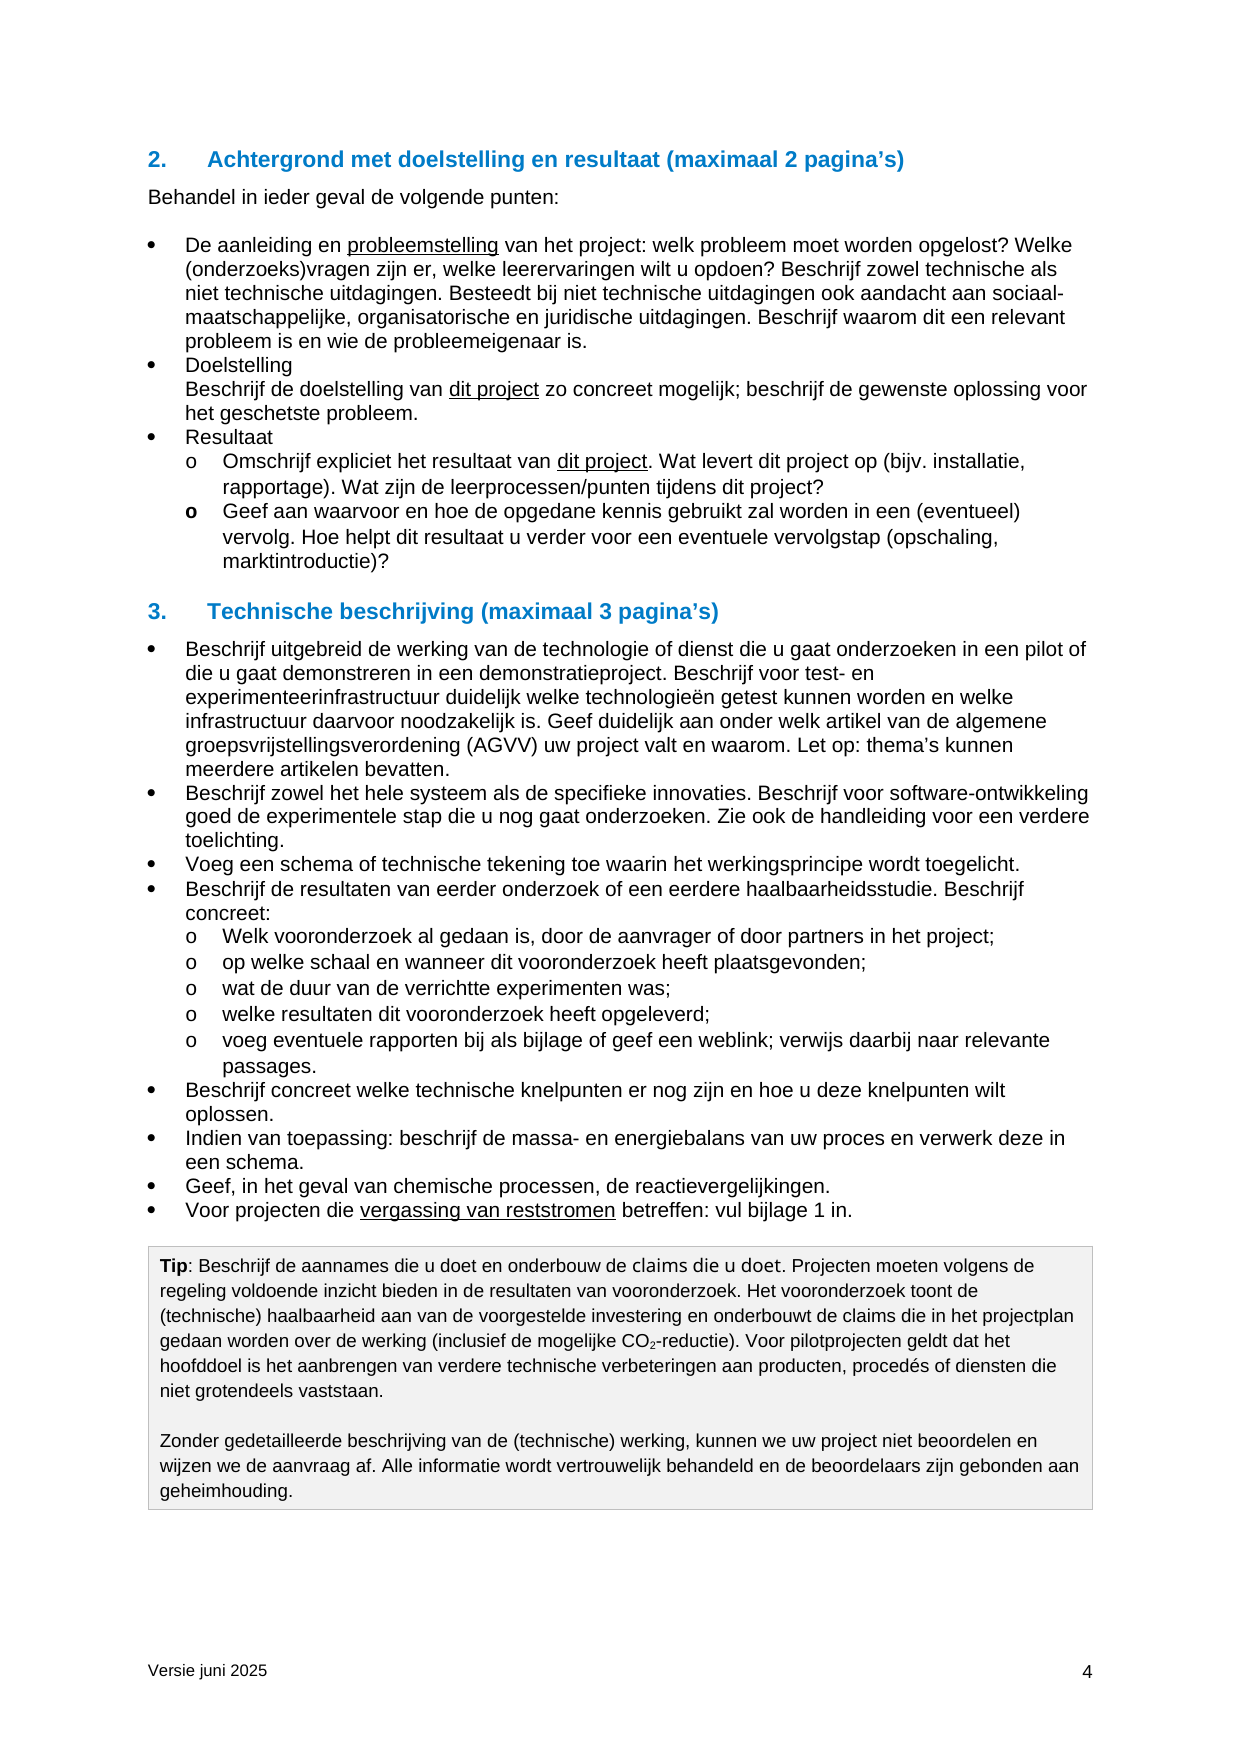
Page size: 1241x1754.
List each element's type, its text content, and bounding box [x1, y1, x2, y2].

list welke resultaten dit vooronderzoek heeft opgeleverd; [185, 1002, 1092, 1028]
list voeg eventuele rapporten bij als bijlage of geef een weblink; verwijs daarbij naar relevante passages. [185, 1028, 1092, 1077]
list Welk vooronderzoek al gedaan is, door de aanvrager of door partners in het project; [185, 924, 1092, 950]
list Voeg een schema of technische tekening toe waarin het werkingsprincipe wordt toegelicht. [148, 852, 1092, 876]
list Voor projecten die vergassing van reststromen betreffen: vul bijlage 1 in. [148, 1198, 1092, 1222]
text Behandel in ieder geval de volgende punten: [148, 185, 1092, 209]
list Doelstelling [148, 353, 1092, 377]
list wat de duur van de verrichtte experimenten was; [185, 976, 1092, 1002]
list Resultaat [148, 425, 1092, 449]
list Geef aan waarvoor en hoe de opgedane kennis gebruikt zal worden in een (eventueel) vervolg. Hoe helpt dit resultaat u verder voor een eventuele vervolgstap (opschaling, marktintroductie)? [185, 499, 1092, 573]
table_header Tip: Beschrijf de aannames die u doet en onderbouw de claims die u doet. Projecten moeten volgens de regeling voldoende inzicht bieden in de resultaten van vooronderzoek. Het vooronderzoek toont de (technische) haalbaarheid aan van de voorgestelde investering en onderbouwt de claims die in het projectplan gedaan worden over de werking (inclusief de mogelijke CO2-reductie). Voor pilotprojecten geldt dat het hoofddoel is het aanbrengen van verdere technische verbeteringen aan producten, procedés of diensten die niet grotendeels vaststaan. Zonder gedetailleerde beschrijving van de (technische) werking, kunnen we uw project niet beoordelen en wijzen we de aanvraag af. Alle informatie wordt vertrouwelijk behandeld en de beoordelaars zijn gebonden aan geheimhouding. [149, 1247, 1092, 1509]
list Geef, in het geval van chemische processen, de reactievergelijkingen. [148, 1173, 1092, 1198]
list Beschrijf zowel het hele systeem als de specifieke innovaties. Beschrijf voor software-ontwikkeling goed de experimentele stap die u nog gaat onderzoeken. Zie ook de handleiding voor een verdere toelichting. [148, 780, 1092, 852]
list De aanleiding en probleemstelling van het project: welk probleem moet worden opgelost? Welke (onderzoeks)vragen zijn er, welke leerervaringen wilt u opdoen? Beschrijf zowel technische als niet technische uitdagingen. Besteedt bij niet technische uitdagingen ook aandacht aan sociaal-maatschappelijke, organisatorische en juridische uitdagingen. Beschrijf waarom dit een relevant probleem is en wie de probleemeigenaar is. [148, 233, 1092, 353]
list Indien van toepassing: beschrijf de massa- en energiebalans van uw proces en verwerk deze in een schema. [148, 1126, 1092, 1173]
list Omschrijf expliciet het resultaat van dit project. Wat levert dit project op (bijv. installatie, rapportage). Wat zijn de leerprocessen/punten tijdens dit project? [185, 449, 1092, 499]
list Beschrijf uitgebreid de werking van de technologie of dienst die u gaat onderzoeken in een pilot of die u gaat demonstreren in een demonstratieproject. Beschrijf voor test- en experimenteerinfrastructuur duidelijk welke technologieën getest kunnen worden en welke infrastructuur daarvoor noodzakelijk is. Geef duidelijk aan onder welk artikel van de algemene groepsvrijstellingsverordening (AGVV) uw project valt en waarom. Let op: thema’s kunnen meerdere artikelen bevatten. [148, 636, 1092, 780]
text Beschrijf de doelstelling van dit project zo concreet mogelijk; beschrijf de gewenste oplossing voor het geschetste probleem. [185, 377, 1092, 425]
list op welke schaal en wanneer dit vooronderzoek heeft plaatsgevonden; [185, 950, 1092, 976]
list Beschrijf de resultaten van eerder onderzoek of een eerdere haalbaarheidsstudie. Beschrijf concreet: [148, 876, 1092, 924]
list Beschrijf concreet welke technische knelpunten er nog zijn en hoe u deze knelpunten wilt oplossen. [148, 1077, 1092, 1126]
subtitle Technische beschrijving (maximaal 3 pagina’s) [148, 598, 1092, 624]
subtitle Achtergrond met doelstelling en resultaat (maximaal 2 pagina’s) [148, 148, 1092, 173]
